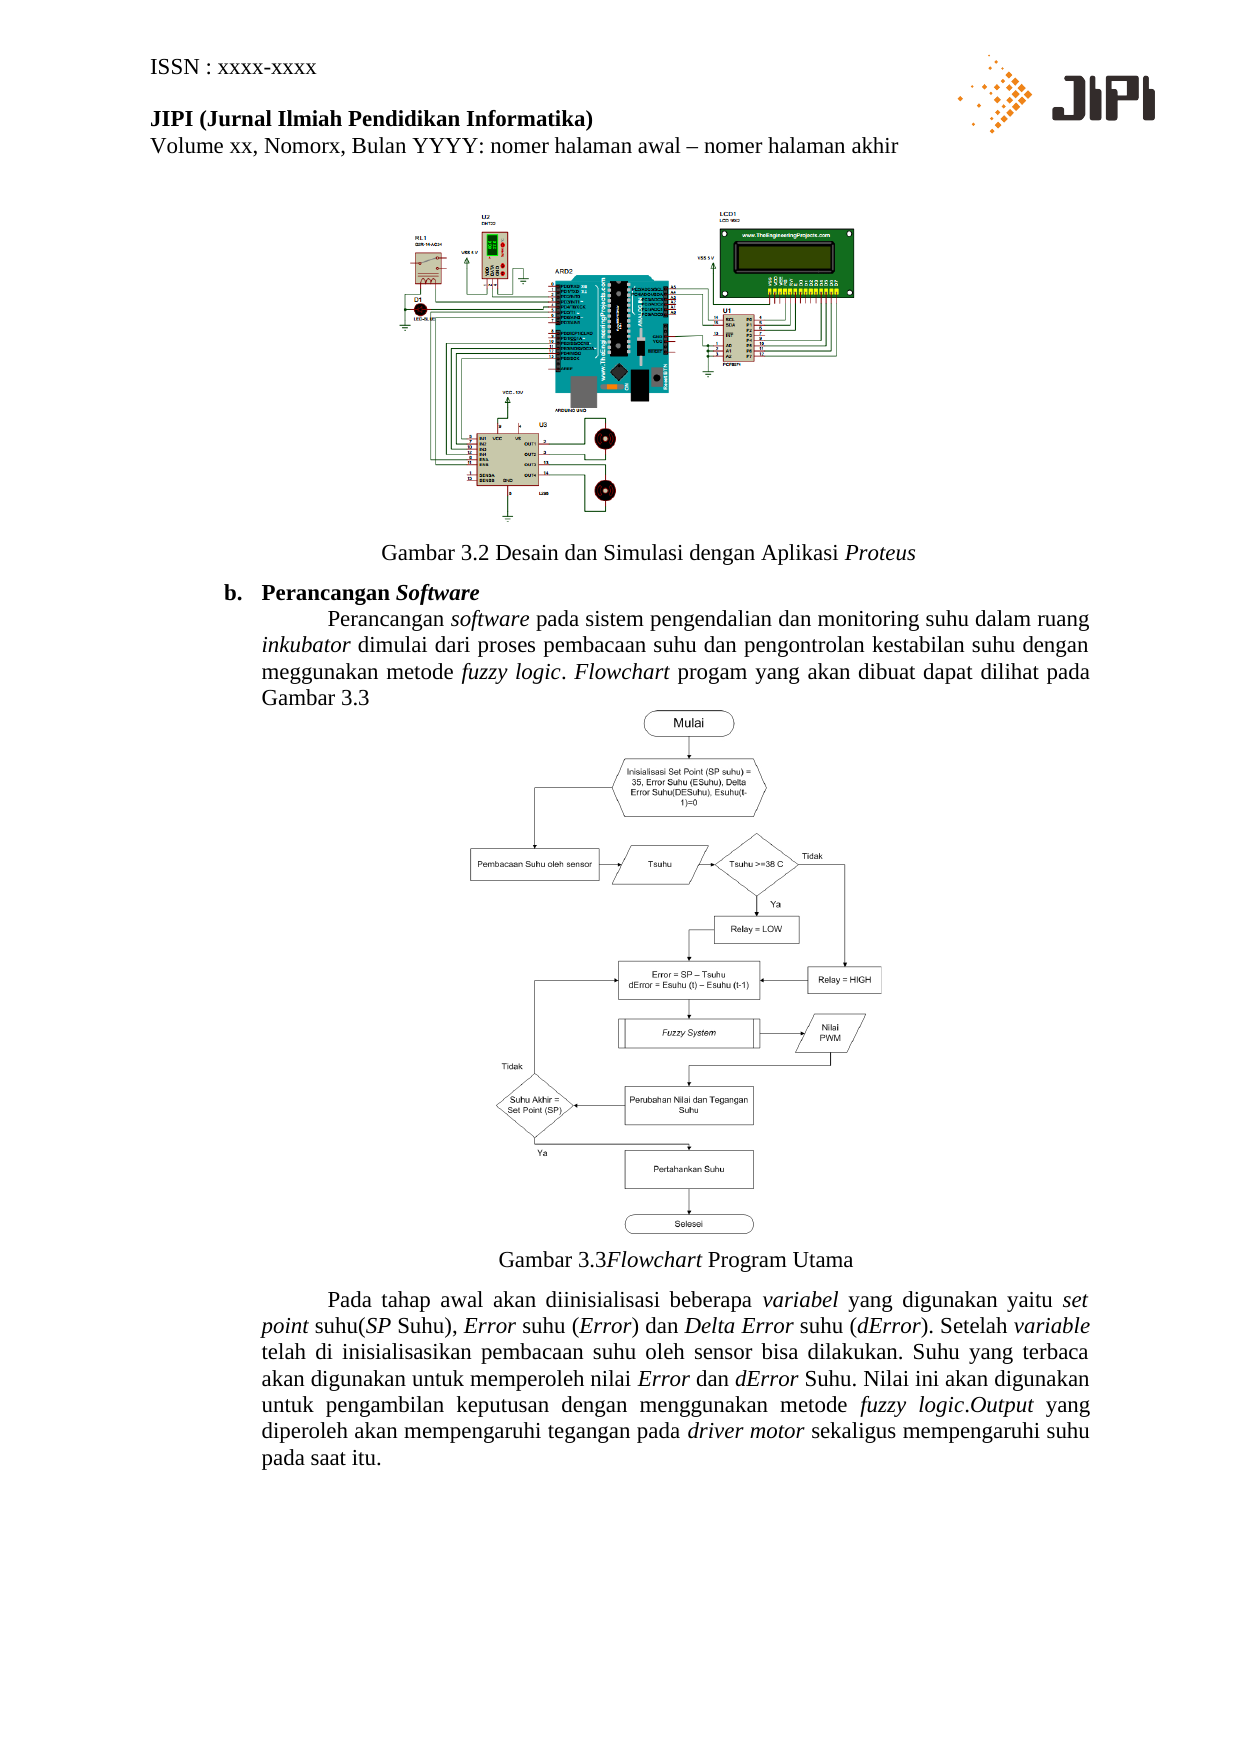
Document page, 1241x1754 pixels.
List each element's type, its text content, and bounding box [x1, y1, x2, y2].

list Perancangan software pada sistem pengendalian dan monitoring suhu dalam ruang inkubator dimulai dari proses pembacaan suhu dan pengontrolan kestabilan suhu dengan meggunakan metode fuzzy logic. Flowchart progam yang akan dibuat dapat dilihat pada Gambar 3.3 [261, 605, 1090, 711]
picture [396, 210, 859, 527]
list Gambar 3.3Flowchart Program Utama [261, 1246, 1090, 1273]
list Gambar 3.2 Desain dan Simulasi dengan Aplikasi Proteus [209, 539, 1090, 566]
list Pada tahap awal akan diinisialisasi beberapa variabel yang digunakan yaitu set point suhu(SP Suhu), Error suhu (Error) dan Delta Error suhu (dError). Setelah variable telah di inisialisasikan pembacaan suhu oleh sensor bisa dilakukan. Suhu yang terbaca akan digunakan untuk memperoleh nilai Error dan dError Suhu. Nilai ini akan digunakan untuk pengambilan keputusan dengan menggunakan metode fuzzy logic.Output yang diperoleh akan mempengaruhi tegangan pada driver motor sekaligus mempengaruhi suhu pada saat itu. [261, 1286, 1090, 1470]
picture [957, 54, 1155, 134]
picture [470, 710, 882, 1234]
list Perancangan Software [224, 579, 1090, 605]
